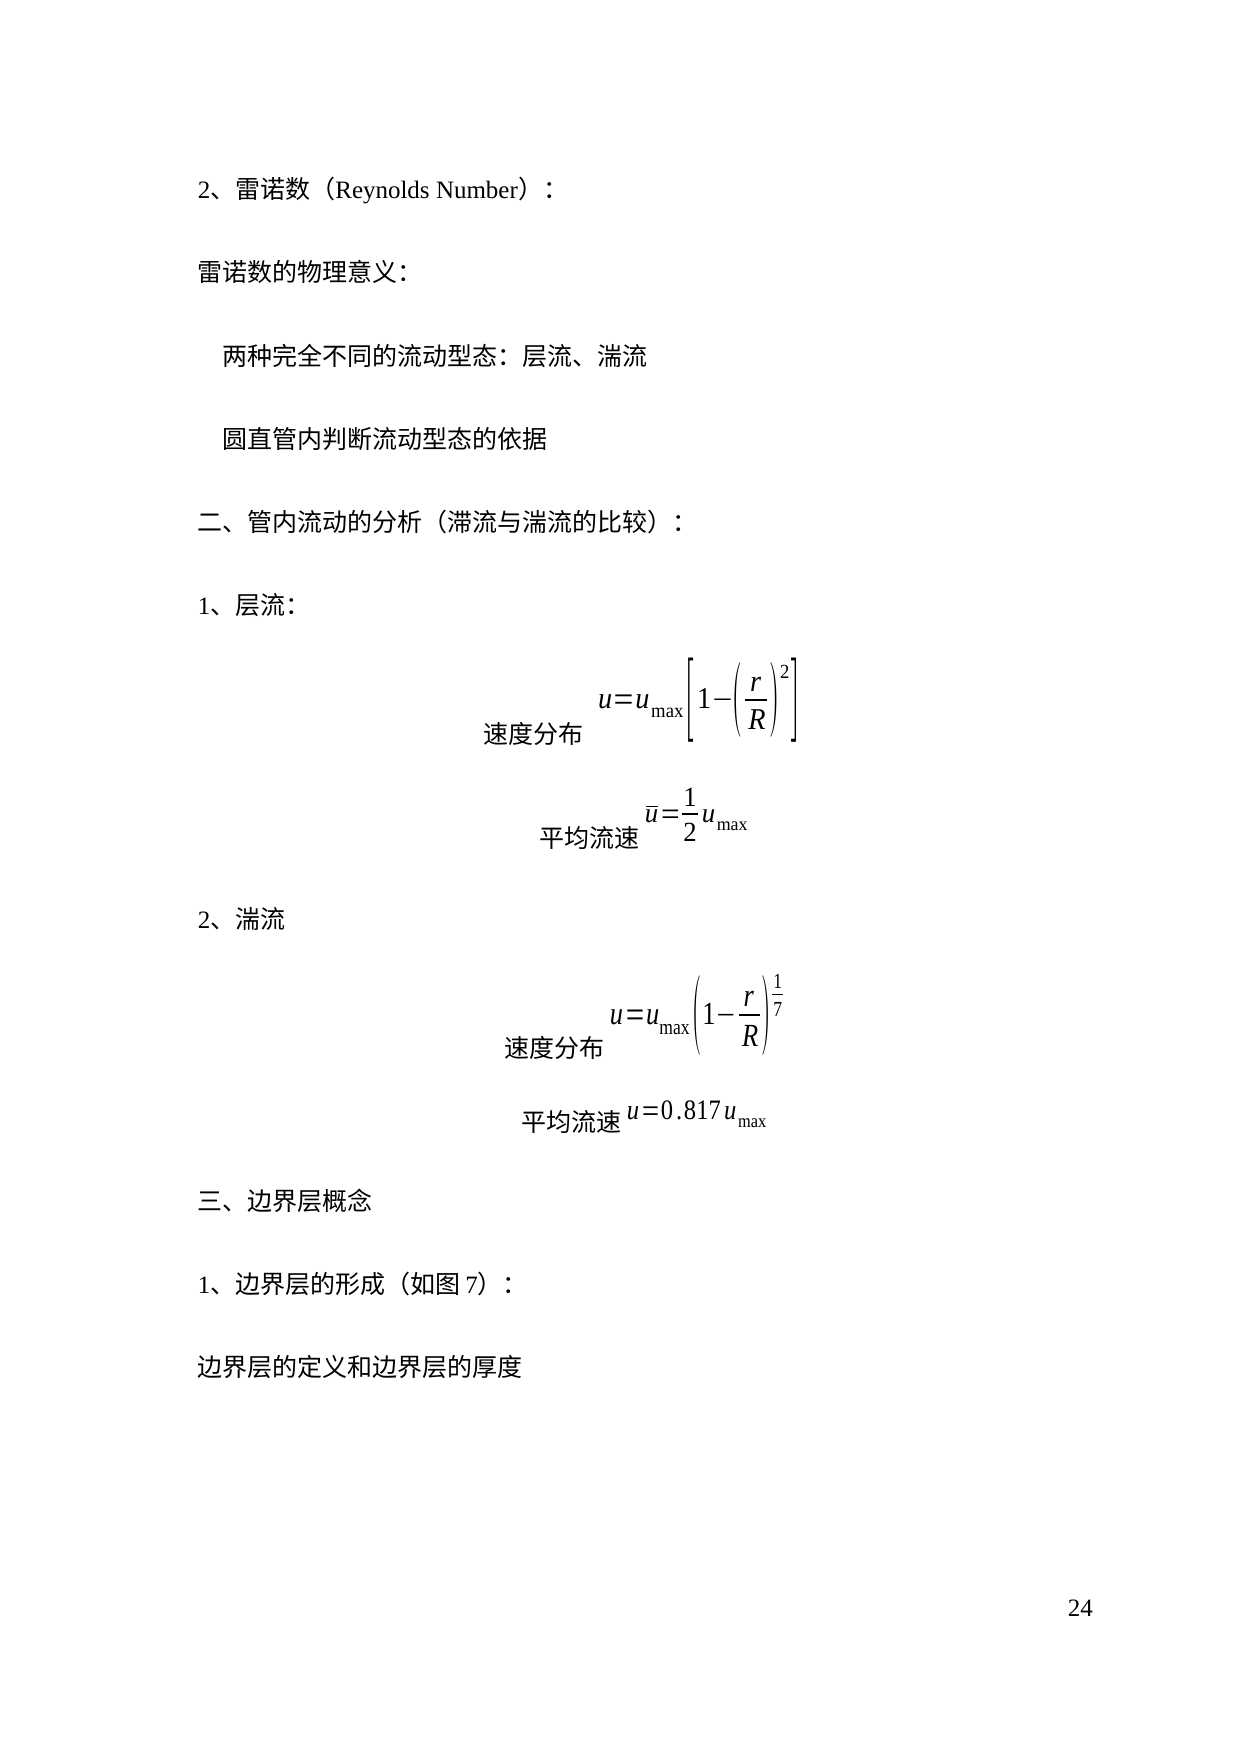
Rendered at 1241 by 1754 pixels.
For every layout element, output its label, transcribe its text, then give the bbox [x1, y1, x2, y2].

text 速度分布 [148, 654, 1092, 752]
text 速度分布 [148, 968, 1092, 1066]
text 平均流速 [148, 770, 1092, 867]
text 三、边界层概念 [148, 1167, 1092, 1232]
text 2、雷诺数（Reynolds Number）： [148, 155, 1092, 220]
text 边界层的定义和边界层的厚度 [148, 1333, 1092, 1398]
text 平均流速 [148, 1084, 1092, 1149]
text 圆直管内判断流动型态的依据 [148, 405, 1092, 470]
text 雷诺数的物理意义： [148, 238, 1092, 303]
text 1、边界层的形成（如图7）： [148, 1250, 1092, 1315]
text 1、层流： [148, 571, 1092, 636]
text 两种完全不同的流动型态：层流、湍流 [148, 322, 1092, 387]
text 二、管内流动的分析（滞流与湍流的比较）： [148, 488, 1092, 553]
text 2、湍流 [148, 885, 1092, 950]
